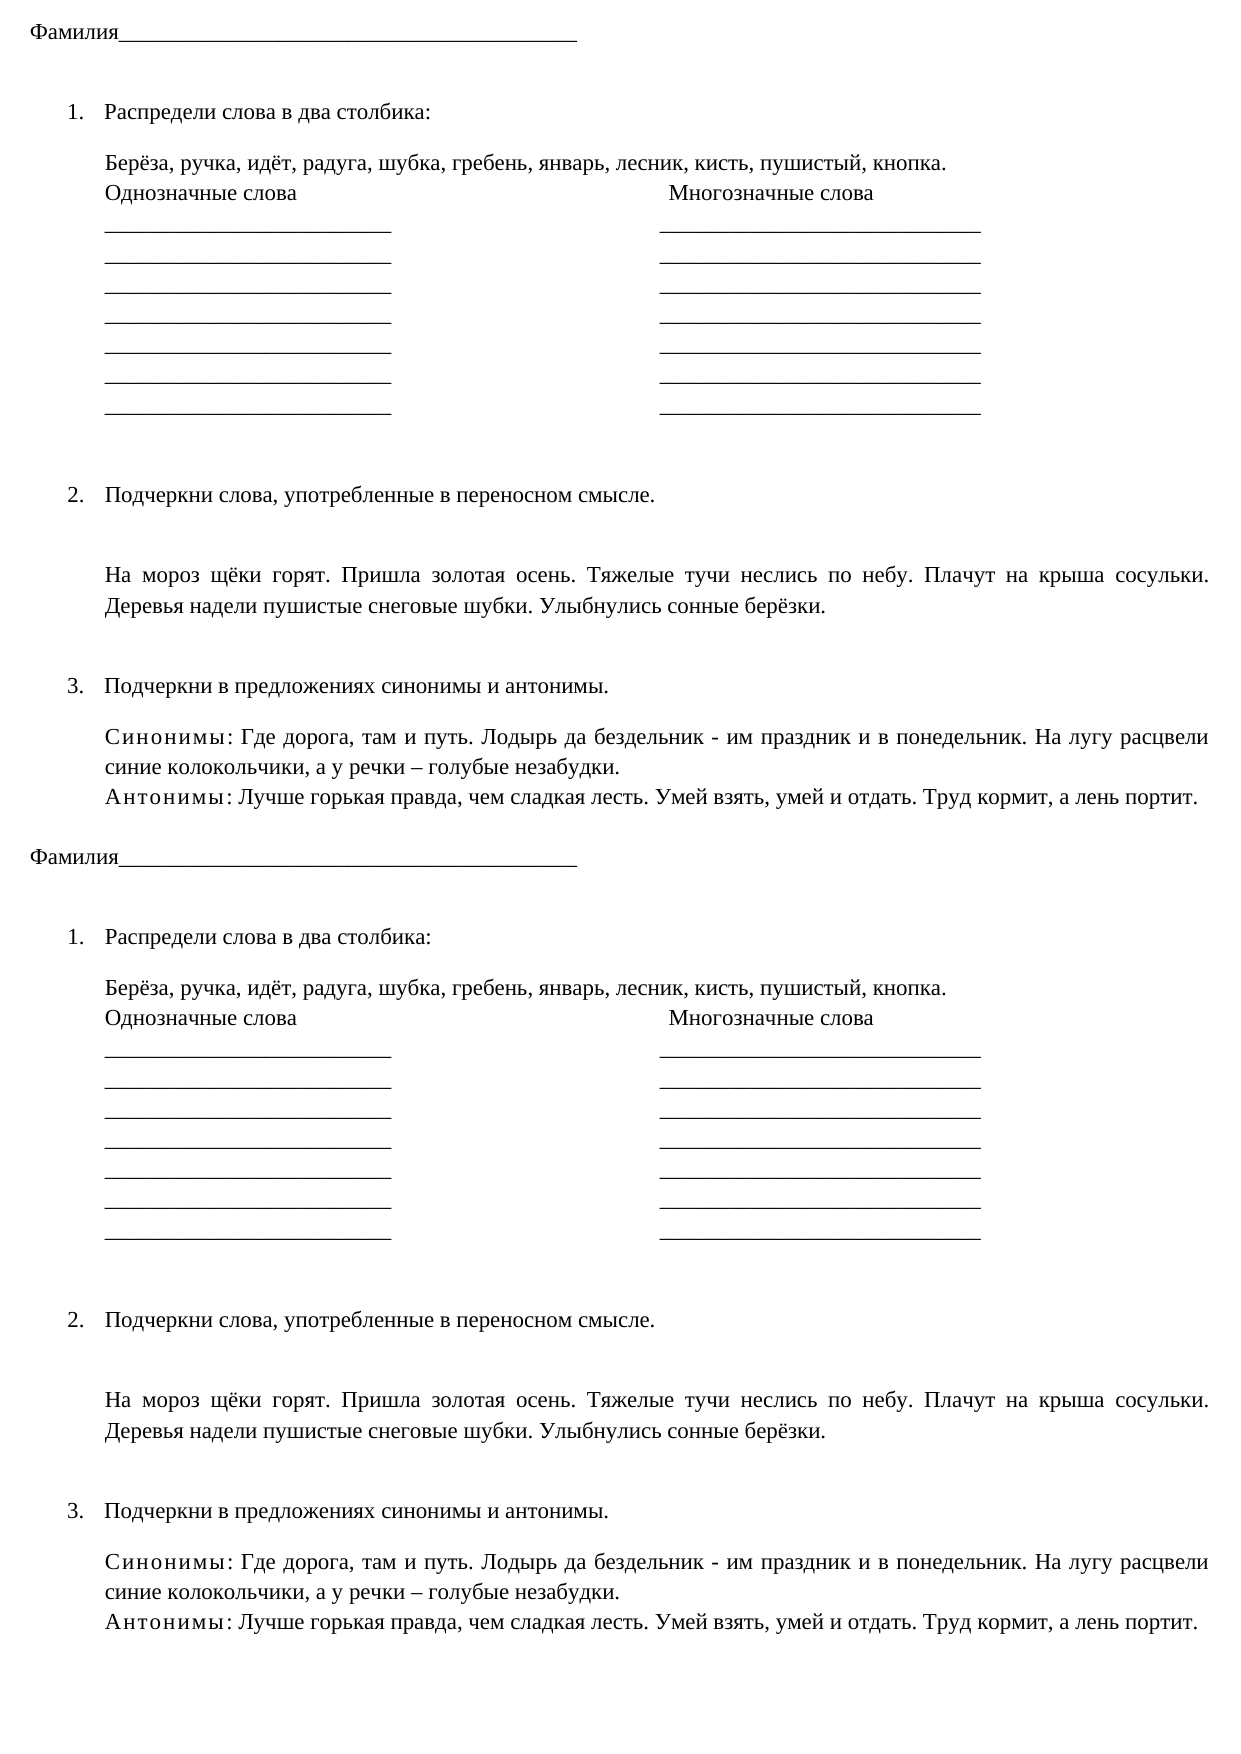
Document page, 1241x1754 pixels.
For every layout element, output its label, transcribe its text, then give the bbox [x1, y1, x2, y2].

list Берёза, ручка, идёт, радуга, шубка, гребень, январь, лесник, кисть, пушистый, кнопка. [104, 974, 1211, 1000]
list _________________________ ____________________________ [104, 1064, 1211, 1091]
list Однозначные слова Многозначные слова [104, 179, 1211, 206]
list _________________________ ____________________________ [104, 330, 1211, 357]
list _________________________ ____________________________ [104, 1185, 1211, 1212]
text Фамилия________________________________________ [29, 843, 1211, 869]
list Подчеркни слова, употребленные в переносном смысле. [67, 1306, 1211, 1333]
list Антонимы: Лучше горькая правда, чем сладкая лесть. Умей взять, умей и отдать. Труд кормит, а лень портит. [104, 1608, 1211, 1635]
list Синонимы: Где дорога, там и путь. Лодырь да бездельник - им праздник и в понедельник. На лугу расцвели синие колокольчики, а у речки – голубые незабудки. [104, 723, 1211, 779]
list На мороз щёки горят. Пришла золотая осень. Тяжелые тучи неслись по небу. Плачут на крыша сосульки. Деревья надели пушистые снеговые шубки. Улыбнулись сонные берёзки. [104, 561, 1211, 618]
list _________________________ ____________________________ [104, 1125, 1211, 1151]
list Синонимы: Где дорога, там и путь. Лодырь да бездельник - им праздник и в понедельник. На лугу расцвели синие колокольчики, а у речки – голубые незабудки. [104, 1548, 1211, 1604]
list _________________________ ____________________________ [104, 1095, 1211, 1121]
list На мороз щёки горят. Пришла золотая осень. Тяжелые тучи неслись по небу. Плачут на крыша сосульки. Деревья надели пушистые снеговые шубки. Улыбнулись сонные берёзки. [104, 1386, 1211, 1443]
list Берёза, ручка, идёт, радуга, шубка, гребень, январь, лесник, кисть, пушистый, кнопка. [104, 149, 1211, 175]
list _________________________ ____________________________ [104, 1216, 1211, 1242]
list _________________________ ____________________________ [104, 300, 1211, 326]
list _________________________ ____________________________ [104, 270, 1211, 296]
list Распредели слова в два столбика: [67, 923, 1211, 949]
list Подчеркни в предложениях синонимы и антонимы. [67, 1497, 1211, 1523]
list _________________________ ____________________________ [104, 239, 1211, 266]
list _________________________ ____________________________ [104, 360, 1211, 387]
text Фамилия________________________________________ [29, 18, 1211, 44]
list Подчеркни слова, употребленные в переносном смысле. [67, 481, 1211, 508]
list Подчеркни в предложениях синонимы и антонимы. [67, 672, 1211, 698]
list _________________________ ____________________________ [104, 1155, 1211, 1182]
list Распредели слова в два столбика: [67, 98, 1211, 124]
list Антонимы: Лучше горькая правда, чем сладкая лесть. Умей взять, умей и отдать. Труд кормит, а лень портит. [104, 783, 1211, 810]
list _________________________ ____________________________ [104, 391, 1211, 417]
list _________________________ ____________________________ [104, 1034, 1211, 1061]
list Однозначные слова Многозначные слова [104, 1004, 1211, 1031]
list _________________________ ____________________________ [104, 209, 1211, 236]
